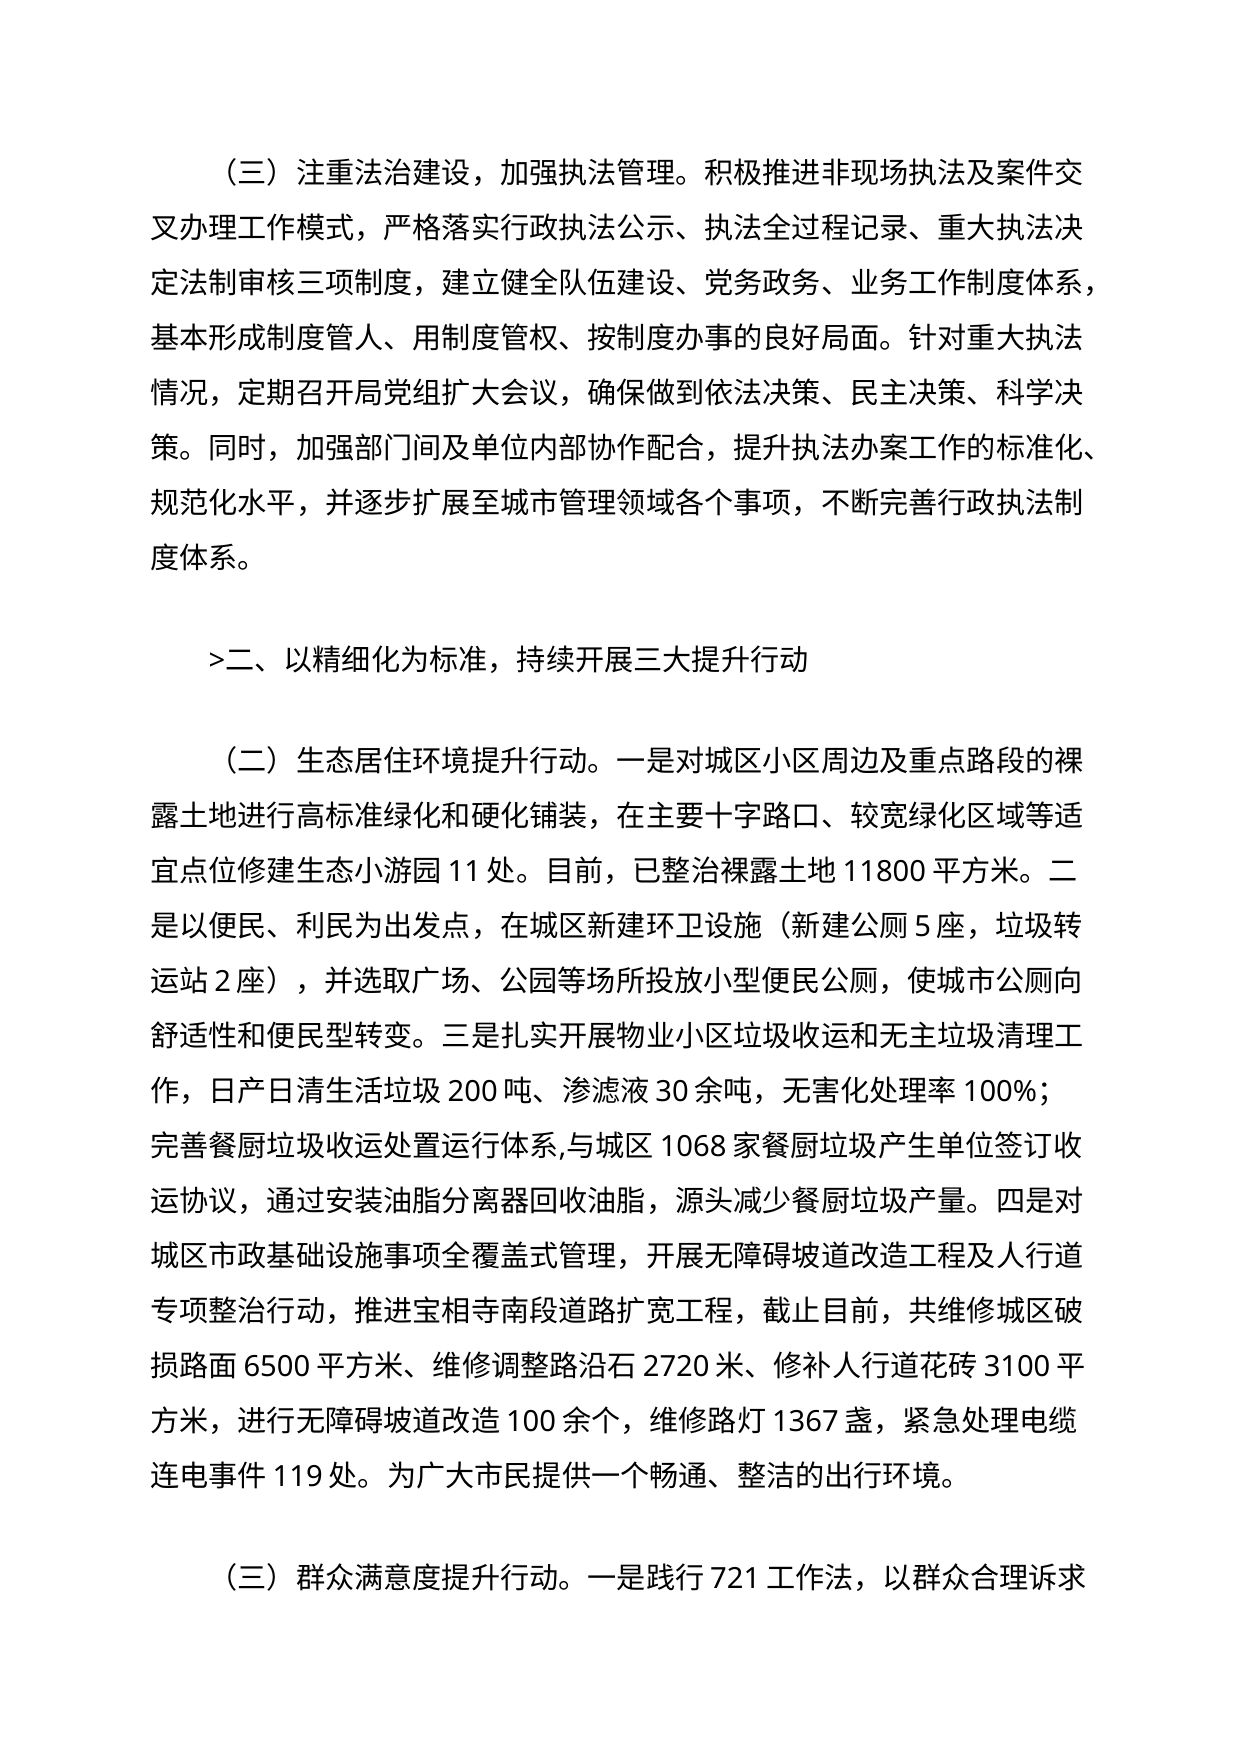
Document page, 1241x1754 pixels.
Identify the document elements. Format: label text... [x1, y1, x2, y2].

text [150, 1554, 1090, 1597]
text （二）生态居住环境提升行动。一是对城区小区周边及重点路段的裸露土地进行高标准绿化和硬化铺装，在主要十字路口、较宽绿化区域等适宜点位修建生态小游园11处。目前，已整治裸露土地11800平方米。二是以便民、利民为出发点，在城区新建环卫设施（新建公厕5座，垃圾转运站2座），并选取广场、公园等场所投放小型便民公厕，使城市公厕向舒适性和便民型转变。三是扎实开展物业小区垃圾收运和无主垃圾清理工作，日产日清生活垃圾200吨、渗滤液30余吨，无害化处理率100%；完善餐厨垃圾收运处置运行体系,与城区1068家餐厨垃圾产生单位签订收运协议，通过安装油脂分离器回收油脂，源头减少餐厨垃圾产量。四是对城区市政基础设施事项全覆盖式管理，开展无障碍坡道改造工程及人行道专项整治行动，推进宝相寺南段道路扩宽工程，截止目前，共维修城区破损路面6500平方米、维修调整路沿石2720米、修补人行道花砖3100平方米，进行无障碍坡道改造100余个，维修路灯1367盏，紧急处理电缆连电事件119处。为广大市民提供一个畅通、整洁的出行环境。 [150, 738, 1090, 1495]
text （三）注重法治建设，加强执法管理。积极推进非现场执法及案件交叉办理工作模式，严格落实行政执法公示、执法全过程记录、重大执法决定法制审核三项制度，建立健全队伍建设、党务政务、业务工作制度体系，基本形成制度管人、用制度管权、按制度办事的良好局面。针对重大执法情况，定期召开局党组扩大会议，确保做到依法决策、民主决策、科学决策。同时，加强部门间及单位内部协作配合，提升执法办案工作的标准化、规范化水平，并逐步扩展至城市管理领域各个事项，不断完善行政执法制度体系。 [150, 150, 1090, 577]
text >二、以精细化为标准，持续开展三大提升行动 [150, 636, 1090, 678]
